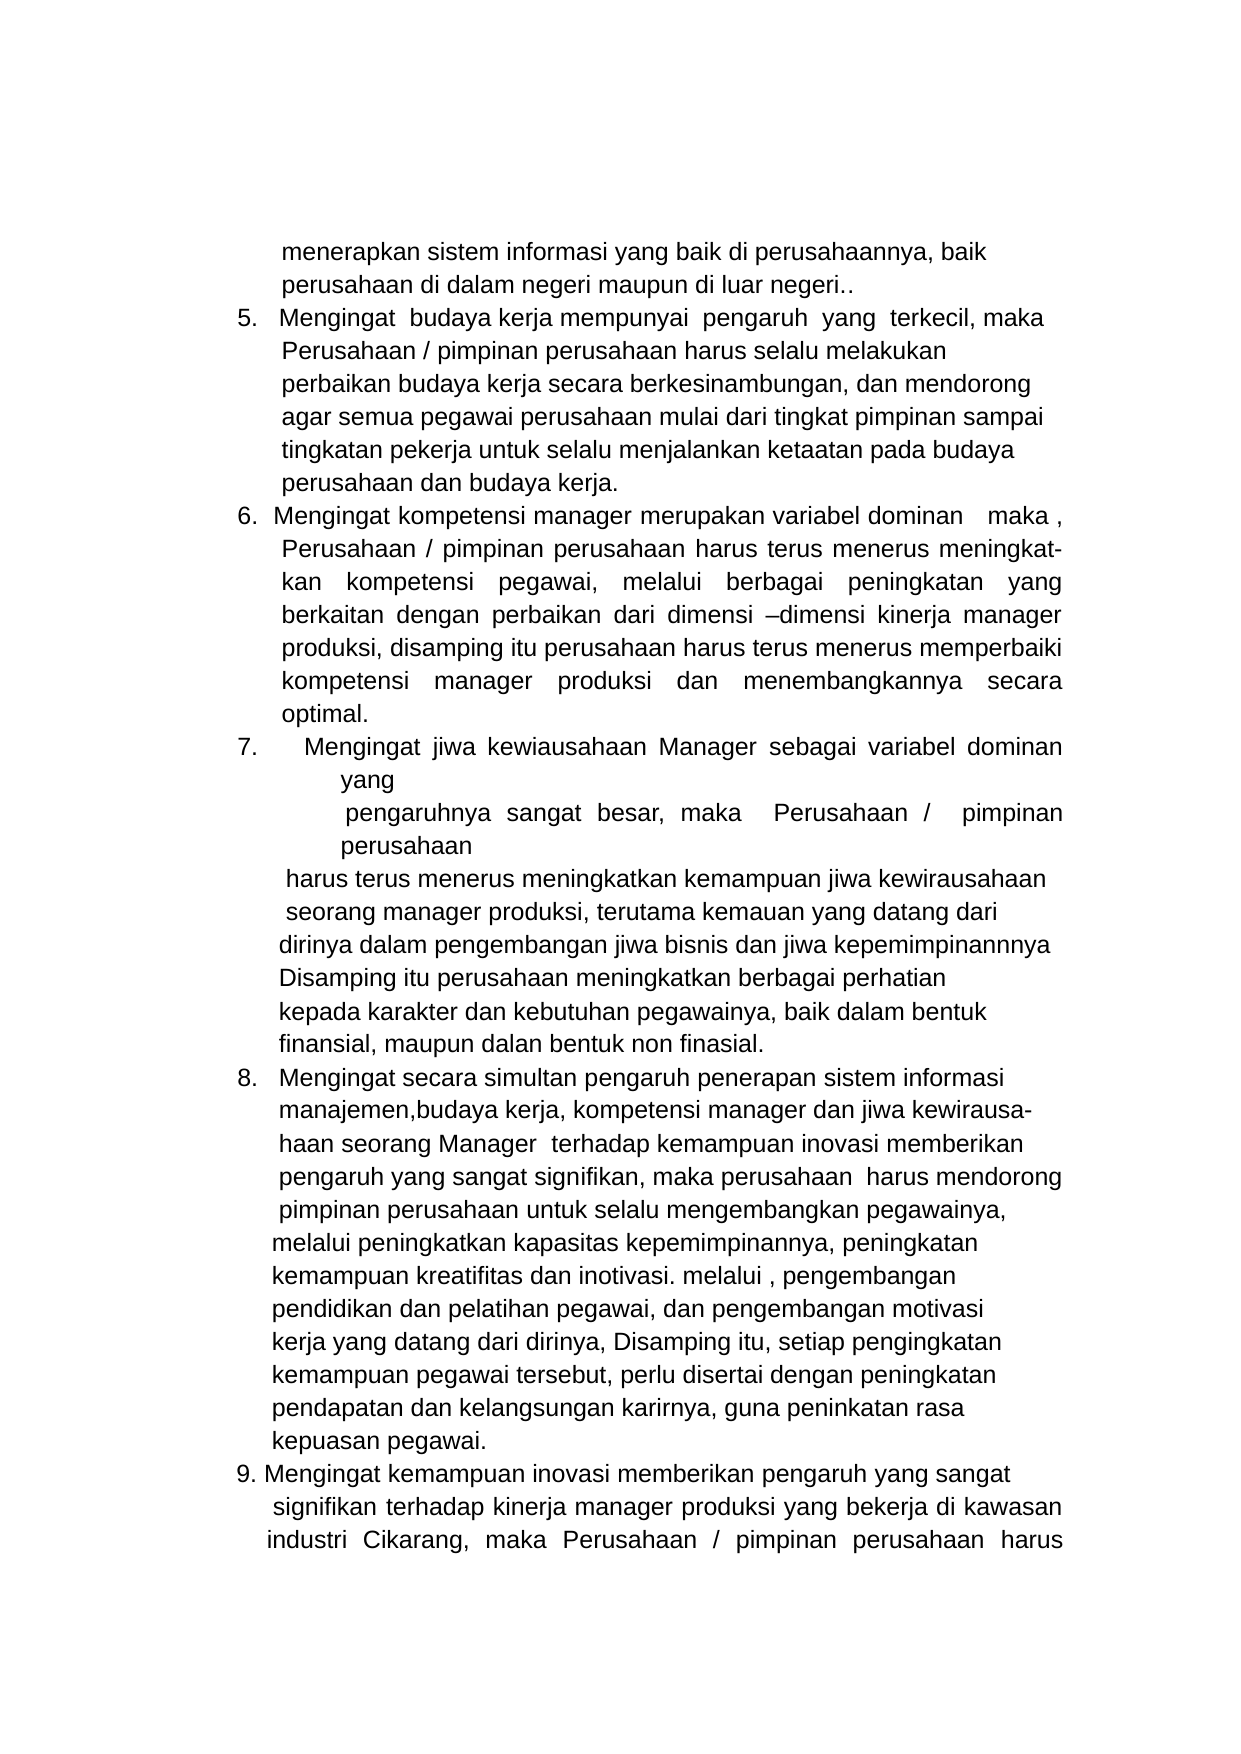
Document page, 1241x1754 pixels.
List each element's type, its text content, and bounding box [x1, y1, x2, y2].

text 9. Mengingat kemampuan inovasi memberikan pengaruh yang sangat [222, 1459, 1063, 1487]
text pimpinan perusahaan untuk selalu mengembangkan pegawainya, [237, 1194, 1063, 1223]
text dirinya dalam pengembangan jiwa bisnis dan jiwa kepemimpinannnya [237, 930, 1063, 959]
text pengaruhnya sangat besar, maka Perusahaan / pimpinan perusahaan [237, 798, 1063, 860]
text finansial, maupun dalan bentuk non finasial. [237, 1029, 1063, 1058]
text haan seorang Manager terhadap kemampuan inovasi memberikan [237, 1128, 1063, 1157]
text 8. Mengingat secara simultan pengaruh penerapan sistem informasi [237, 1062, 1063, 1091]
text 5. Mengingat budaya kerja mempunyai pengaruh yang terkecil, maka Perusahaan / pimpinan perusahaan harus selalu melakukan perbaikan budaya kerja secara berkesinambungan, dan mendorong agar semua pegawai perusahaan mulai dari tingkat pimpinan sampai tingkatan pekerja untuk selalu menjalankan ketaatan pada budaya perusahaan dan budaya kerja. [237, 303, 1063, 497]
text pendapatan dan kelangsungan karirnya, guna peninkatan rasa [237, 1393, 1063, 1421]
text kemampuan pegawai tersebut, perlu disertai dengan peningkatan [237, 1360, 1063, 1388]
text manajemen,budaya kerja, kompetensi manager dan jiwa kewirausa- [237, 1096, 1063, 1124]
text melalui peningkatkan kapasitas kepemimpinannya, peningkatan [237, 1228, 1063, 1256]
text pengaruh yang sangat signifikan, maka perusahaan harus mendorong [237, 1162, 1063, 1190]
text Disamping itu perusahaan meningkatkan berbagai perhatian [237, 963, 1063, 992]
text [207, 1492, 1063, 1553]
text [237, 237, 1063, 299]
text kemampuan kreatifitas dan inotivasi. melalui , pengembangan [237, 1261, 1063, 1289]
text 7. Mengingat jiwa kewiausahaan Manager sebagai variabel dominan yang [237, 732, 1063, 794]
text seorang manager produksi, terutama kemauan yang datang dari [237, 897, 1063, 926]
text kerja yang datang dari dirinya, Disamping itu, setiap pengingkatan [237, 1327, 1063, 1355]
text kepada karakter dan kebutuhan pegawainya, baik dalam bentuk [237, 996, 1063, 1025]
text pendidikan dan pelatihan pegawai, dan pengembangan motivasi [237, 1294, 1063, 1322]
text 6. Mengingat kompetensi manager merupakan variabel dominan maka , Perusahaan / pimpinan perusahaan harus terus menerus meningkat-kan kompetensi pegawai, melalui berbagai peningkatan yang berkaitan dengan perbaikan dari dimensi –dimensi kinerja manager produksi, disamping itu perusahaan harus terus menerus memperbaiki kompetensi manager produksi dan menembangkannya secara optimal. [237, 501, 1063, 728]
text kepuasan pegawai. [237, 1426, 1063, 1454]
text harus terus menerus meningkatkan kemampuan jiwa kewirausahaan [237, 864, 1063, 893]
